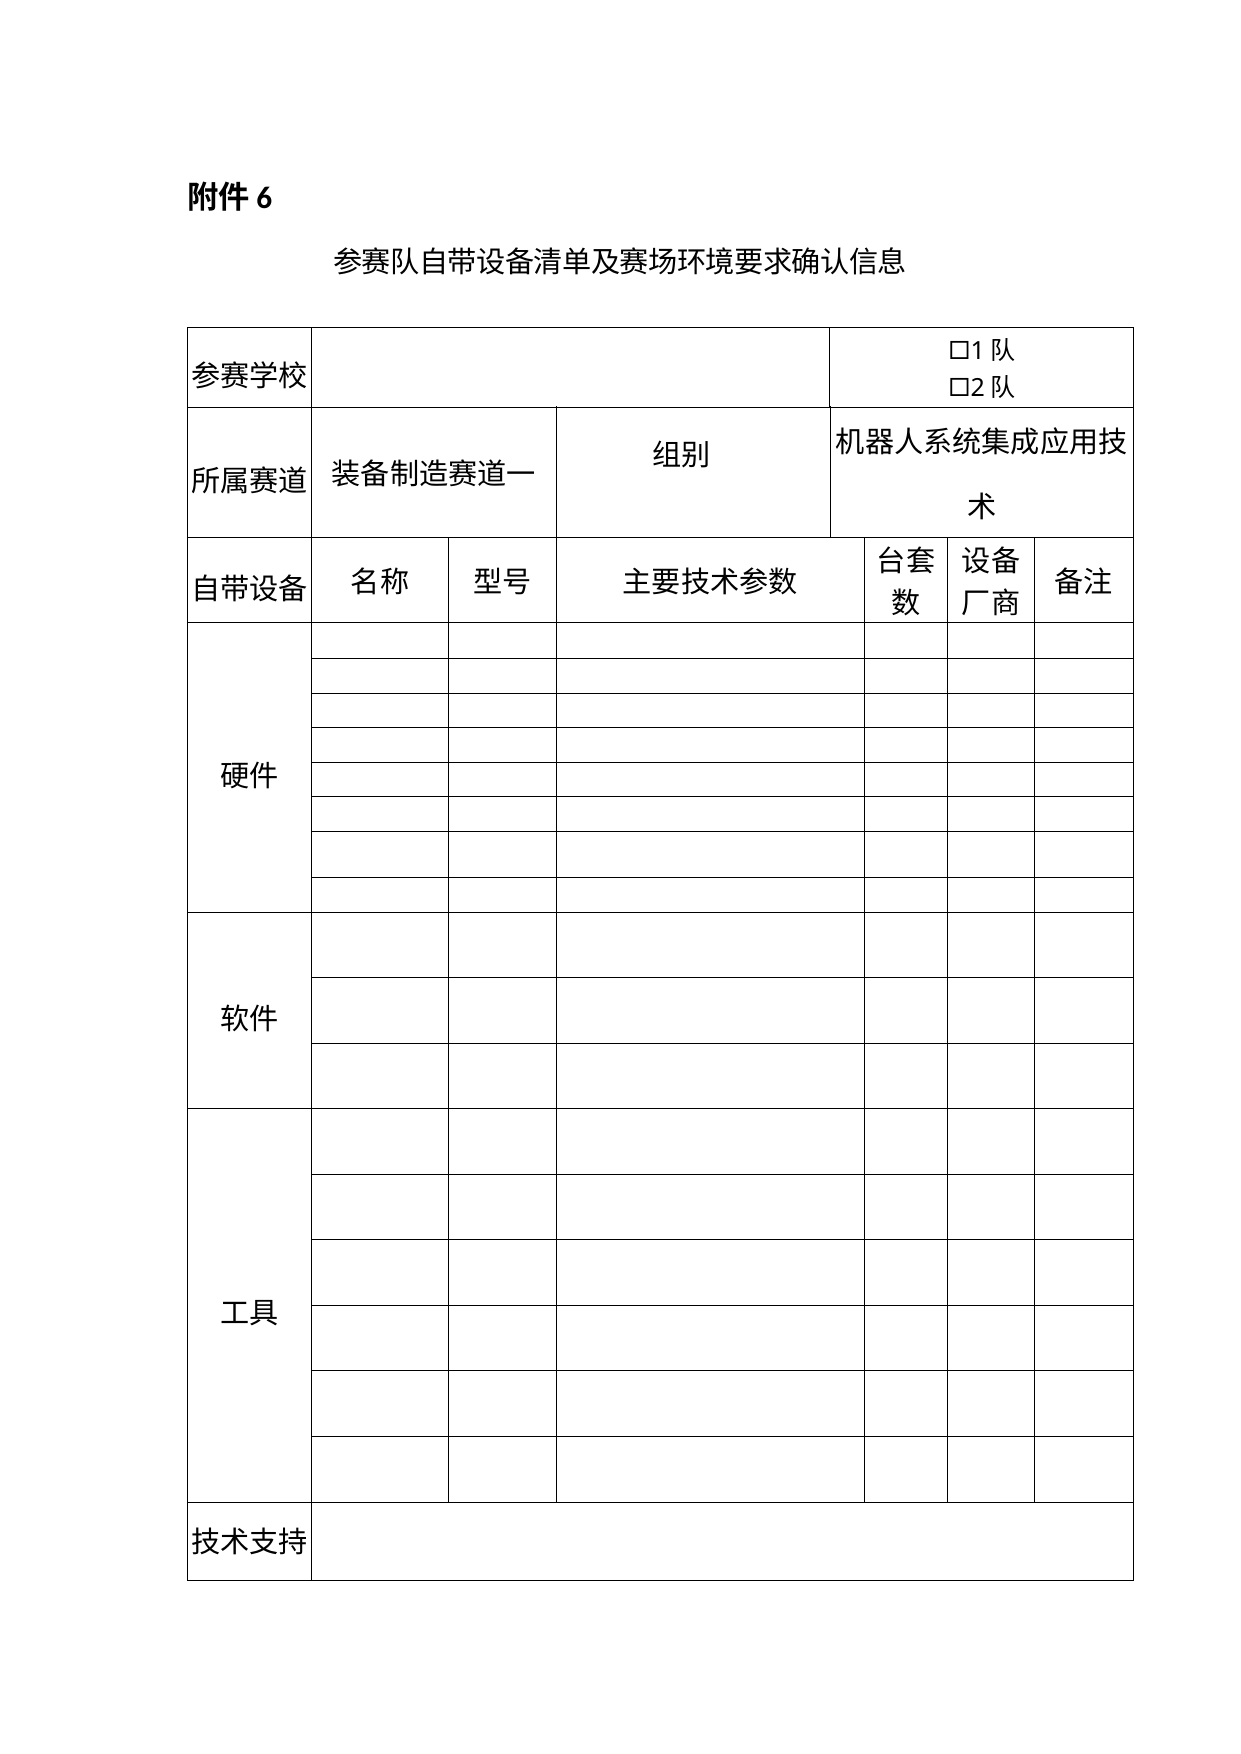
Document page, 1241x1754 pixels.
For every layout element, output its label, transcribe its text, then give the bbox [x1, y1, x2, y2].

table_cell [865, 623, 947, 657]
table_cell [557, 1437, 864, 1501]
table_header 1队 2队 [830, 328, 1133, 406]
table_cell 主要技术参数 [557, 538, 864, 622]
table_cell [449, 1437, 556, 1501]
table_cell [865, 1437, 947, 1501]
table_cell [865, 978, 947, 1043]
table_cell 硬件 [188, 623, 311, 912]
table_cell [865, 1306, 947, 1370]
table_cell [948, 1240, 1034, 1305]
table_cell [312, 1437, 448, 1501]
table_cell [1035, 832, 1133, 877]
table_cell [449, 1175, 556, 1239]
table_cell [865, 913, 947, 977]
table_cell [557, 913, 864, 977]
table_cell [312, 728, 448, 762]
table_header 参赛学校 [188, 328, 311, 406]
table_cell [948, 832, 1034, 877]
table_cell 机器人系统集成应用技术 [831, 408, 1133, 537]
table_cell [865, 694, 947, 727]
table_cell [557, 1240, 864, 1305]
table_cell [312, 623, 448, 657]
table_cell [865, 1109, 947, 1174]
table_cell [865, 1175, 947, 1239]
table_cell [312, 913, 448, 977]
table_cell [449, 1371, 556, 1436]
table_cell 名称 [312, 538, 448, 622]
table_cell [312, 1240, 448, 1305]
table_cell [1035, 1371, 1133, 1436]
table_cell [1035, 978, 1133, 1043]
table_cell [1035, 763, 1133, 796]
table_cell 型号 [449, 538, 556, 622]
table_cell [865, 1044, 947, 1108]
table_cell 设备厂商 [948, 538, 1034, 622]
table_cell [449, 978, 556, 1043]
table_cell [449, 763, 556, 796]
table_cell [1035, 1437, 1133, 1501]
table_cell 台套数 [865, 538, 947, 622]
table_cell [312, 694, 448, 727]
table_cell [449, 878, 556, 912]
table_cell [557, 694, 864, 727]
table_cell [449, 623, 556, 657]
table_cell [948, 1437, 1034, 1501]
table_cell [312, 832, 448, 877]
table_cell [865, 797, 947, 831]
table_cell [865, 832, 947, 877]
table_cell [1035, 623, 1133, 657]
table_cell [449, 913, 556, 977]
table_cell [557, 728, 864, 762]
table_cell [948, 878, 1034, 912]
table_cell [312, 1109, 448, 1174]
table_cell [948, 1175, 1034, 1239]
table_cell [312, 659, 448, 692]
table_cell [557, 1371, 864, 1436]
table_cell [948, 763, 1034, 796]
table_cell [449, 1306, 556, 1370]
table_cell 技术支持 [188, 1503, 311, 1580]
table_cell [557, 797, 864, 831]
table_cell [865, 878, 947, 912]
table_cell [1035, 1044, 1133, 1108]
table_cell [312, 797, 448, 831]
table_cell [1035, 1109, 1133, 1174]
table_cell [449, 659, 556, 692]
table_cell [948, 694, 1034, 727]
table_cell [449, 728, 556, 762]
table_cell [865, 1371, 947, 1436]
table_cell [1035, 694, 1133, 727]
table_cell [449, 694, 556, 727]
table_cell [1035, 913, 1133, 977]
table_cell [948, 797, 1034, 831]
table_cell [449, 1240, 556, 1305]
table_cell [948, 1109, 1034, 1174]
table_cell 所属赛道 [188, 408, 311, 537]
table_cell 备注 [1035, 538, 1133, 622]
table_cell [865, 763, 947, 796]
table_cell [312, 763, 448, 796]
table_cell [1035, 1175, 1133, 1239]
table_cell [948, 913, 1034, 977]
table_cell 工具 [188, 1109, 311, 1501]
table_cell [557, 1044, 864, 1108]
text 附件6 [187, 162, 1053, 227]
table_cell [312, 978, 448, 1043]
table_cell 装备制造赛道一 [312, 408, 556, 537]
table_cell [557, 978, 864, 1043]
table_cell [865, 728, 947, 762]
table_cell 软件 [188, 913, 311, 1108]
table_cell [557, 763, 864, 796]
table_cell [1035, 878, 1133, 912]
table_cell [1035, 1240, 1133, 1305]
table_cell [948, 728, 1034, 762]
table_cell [312, 878, 448, 912]
table_cell [312, 1306, 448, 1370]
table_cell [865, 1240, 947, 1305]
table_cell [865, 659, 947, 692]
text 参赛队自带设备清单及赛场环境要求确认信息 [187, 227, 1053, 292]
table_cell [1035, 1306, 1133, 1370]
table_cell [948, 1044, 1034, 1108]
table_cell [948, 1371, 1034, 1436]
table_cell [948, 623, 1034, 657]
table_cell [449, 1044, 556, 1108]
table_cell [312, 1371, 448, 1436]
table_cell [312, 1044, 448, 1108]
table_cell [449, 832, 556, 877]
table_cell [449, 797, 556, 831]
table_cell [948, 659, 1034, 692]
table_cell [449, 1109, 556, 1174]
table_cell [557, 1109, 864, 1174]
table_cell [557, 832, 864, 877]
table_cell [312, 1175, 448, 1239]
table_cell [557, 1306, 864, 1370]
table_cell 自带设备 [188, 538, 311, 622]
table_cell [557, 1175, 864, 1239]
table_cell [948, 978, 1034, 1043]
table_cell [1035, 659, 1133, 692]
table_cell [1035, 797, 1133, 831]
table_cell [1035, 728, 1133, 762]
table_cell [557, 659, 864, 692]
table_cell [557, 623, 864, 657]
table_cell [312, 1503, 1133, 1580]
table_header [312, 328, 829, 406]
table_cell [948, 1306, 1034, 1370]
table_cell 组别 [557, 408, 830, 537]
table_cell [557, 878, 864, 912]
